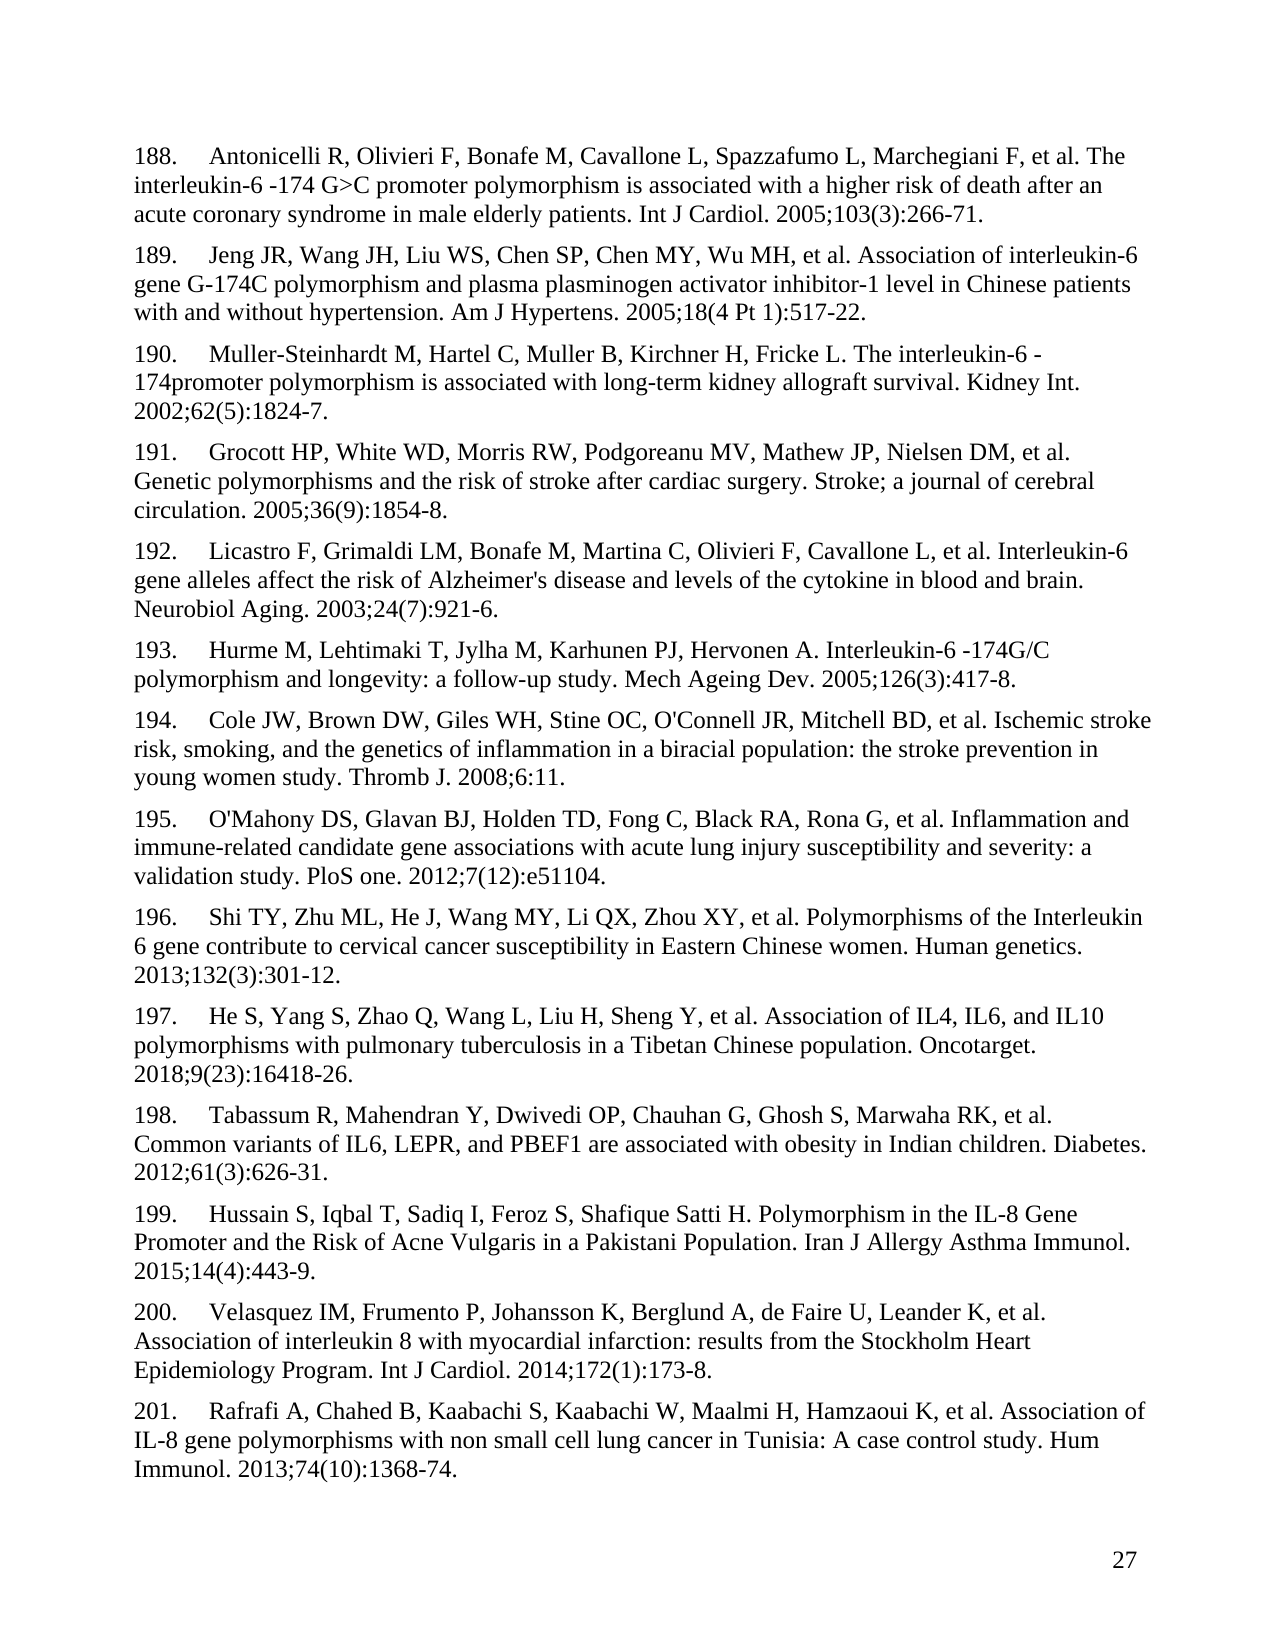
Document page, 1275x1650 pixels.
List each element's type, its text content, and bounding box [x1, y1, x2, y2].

text 195. O'Mahony DS, Glavan BJ, Holden TD, Fong C, Black RA, Rona G, et al. Inflammation and immune-related candidate gene associations with acute lung injury susceptibility and severity: a validation study. PloS one. 2012;7(12):e51104. [133, 804, 1152, 890]
text 198. Tabassum R, Mahendran Y, Dwivedi OP, Chauhan G, Ghosh S, Marwaha RK, et al. Common variants of IL6, LEPR, and PBEF1 are associated with obesity in Indian children. Diabetes. 2012;61(3):626-31. [133, 1100, 1152, 1186]
text 191. Grocott HP, White WD, Morris RW, Podgoreanu MV, Mathew JP, Nielsen DM, et al. Genetic polymorphisms and the risk of stroke after cardiac surgery. Stroke; a journal of cerebral circulation. 2005;36(9):1854-8. [133, 437, 1152, 524]
text 193. Hurme M, Lehtimaki T, Jylha M, Karhunen PJ, Hervonen A. Interleukin-6 -174G/C polymorphism and longevity: a follow-up study. Mech Ageing Dev. 2005;126(3):417-8. [133, 635, 1152, 692]
text 196. Shi TY, Zhu ML, He J, Wang MY, Li QX, Zhou XY, et al. Polymorphisms of the Interleukin 6 gene contribute to cervical cancer susceptibility in Eastern Chinese women. Human genetics. 2013;132(3):301-12. [133, 902, 1152, 989]
text 194. Cole JW, Brown DW, Giles WH, Stine OC, O'Connell JR, Mitchell BD, et al. Ischemic stroke risk, smoking, and the genetics of inflammation in a biracial population: the stroke prevention in young women study. Thromb J. 2008;6:11. [133, 705, 1152, 791]
text 190. Muller-Steinhardt M, Hartel C, Muller B, Kirchner H, Fricke L. The interleukin-6 -174promoter polymorphism is associated with long-term kidney allograft survival. Kidney Int. 2002;62(5):1824-7. [133, 339, 1152, 425]
text 200. Velasquez IM, Frumento P, Johansson K, Berglund A, de Faire U, Leander K, et al. Association of interleukin 8 with myocardial infarction: results from the Stockholm Heart Epidemiology Program. Int J Cardiol. 2014;172(1):173-8. [133, 1297, 1152, 1384]
text 188. Antonicelli R, Olivieri F, Bonafe M, Cavallone L, Spazzafumo L, Marchegiani F, et al. The interleukin-6 -174 G>C promoter polymorphism is associated with a higher risk of death after an acute coronary syndrome in male elderly patients. Int J Cardiol. 2005;103(3):266-71. [133, 141, 1152, 227]
text 192. Licastro F, Grimaldi LM, Bonafe M, Martina C, Olivieri F, Cavallone L, et al. Interleukin-6 gene alleles affect the risk of Alzheimer's disease and levels of the cytokine in blood and brain. Neurobiol Aging. 2003;24(7):921-6. [133, 536, 1152, 622]
text 199. Hussain S, Iqbal T, Sadiq I, Feroz S, Shafique Satti H. Polymorphism in the IL-8 Gene Promoter and the Risk of Acne Vulgaris in a Pakistani Population. Iran J Allergy Asthma Immunol. 2015;14(4):443-9. [133, 1199, 1152, 1285]
text 201. Rafrafi A, Chahed B, Kaabachi S, Kaabachi W, Maalmi H, Hamzaoui K, et al. Association of IL-8 gene polymorphisms with non small cell lung cancer in Tunisia: A case control study. Hum Immunol. 2013;74(10):1368-74. [133, 1396, 1152, 1482]
text 197. He S, Yang S, Zhao Q, Wang L, Liu H, Sheng Y, et al. Association of IL4, IL6, and IL10 polymorphisms with pulmonary tuberculosis in a Tibetan Chinese population. Oncotarget. 2018;9(23):16418-26. [133, 1001, 1152, 1087]
text 189. Jeng JR, Wang JH, Liu WS, Chen SP, Chen MY, Wu MH, et al. Association of interleukin-6 gene G-174C polymorphism and plasma plasminogen activator inhibitor-1 level in Chinese patients with and without hypertension. Am J Hypertens. 2005;18(4 Pt 1):517-22. [133, 240, 1152, 326]
